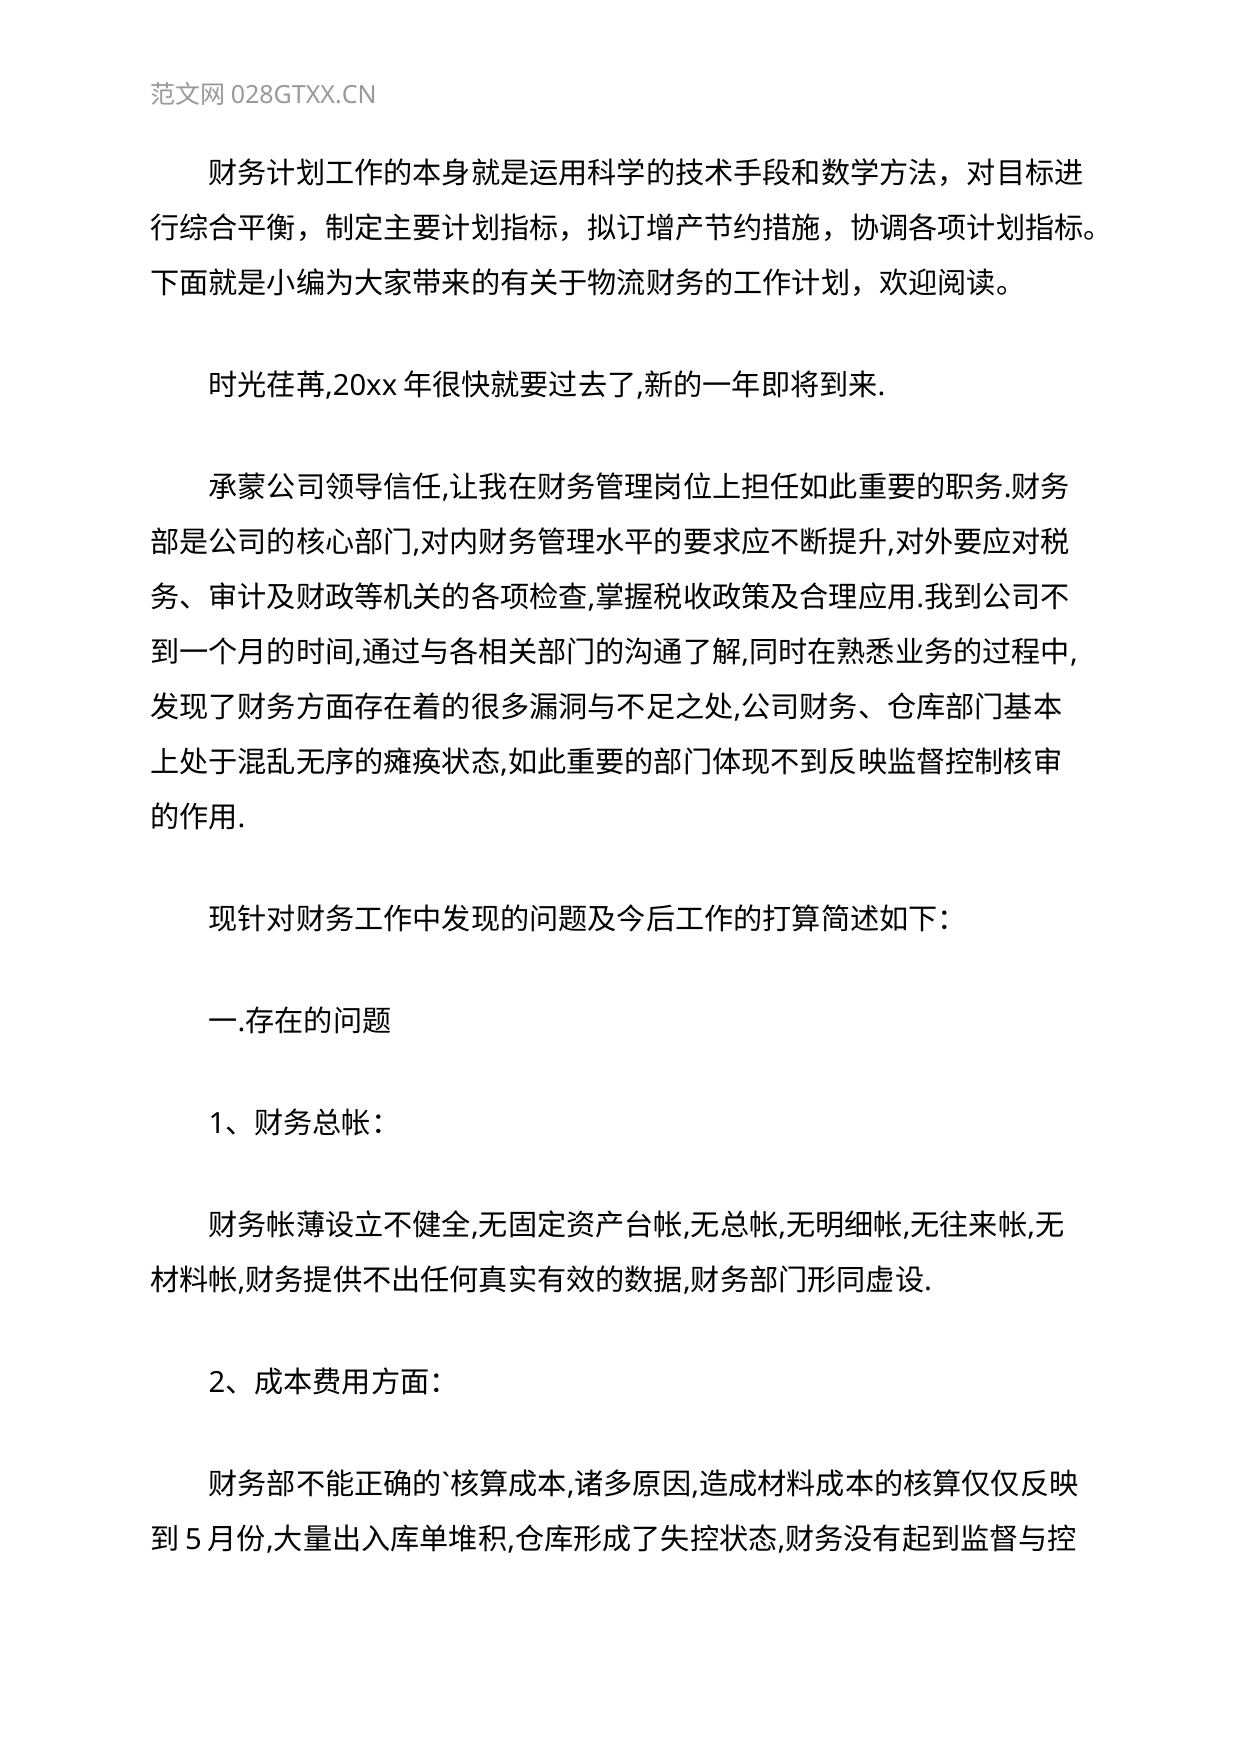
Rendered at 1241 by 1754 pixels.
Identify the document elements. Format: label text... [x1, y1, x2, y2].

text 一.存在的问题 [150, 997, 1090, 1040]
text 财务帐薄设立不健全,无固定资产台帐,无总帐,无明细帐,无往来帐,无材料帐,财务提供不出任何真实有效的数据,财务部门形同虚设. [150, 1201, 1090, 1299]
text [150, 1460, 1090, 1558]
text 2、成本费用方面： [150, 1358, 1090, 1401]
text 财务计划工作的本身就是运用科学的技术手段和数学方法，对目标进行综合平衡，制定主要计划指标，拟订增产节约措施，协调各项计划指标。下面就是小编为大家带来的有关于物流财务的工作计划，欢迎阅读。 [150, 150, 1090, 302]
text 现针对财务工作中发现的问题及今后工作的打算简述如下： [150, 896, 1090, 938]
text 承蒙公司领导信任,让我在财务管理岗位上担任如此重要的职务.财务部是公司的核心部门,对内财务管理水平的要求应不断提升,对外要应对税务、审计及财政等机关的各项检查,掌握税收政策及合理应用.我到公司不到一个月的时间,通过与各相关部门的沟通了解,同时在熟悉业务的过程中,发现了财务方面存在着的很多漏洞与不足之处,公司财务、仓库部门基本上处于混乱无序的瘫痪状态,如此重要的部门体现不到反映监督控制核审的作用. [150, 463, 1090, 836]
text 1、财务总帐： [150, 1099, 1090, 1142]
text 时光荏苒,20xx年很快就要过去了,新的一年即将到来. [150, 362, 1090, 404]
